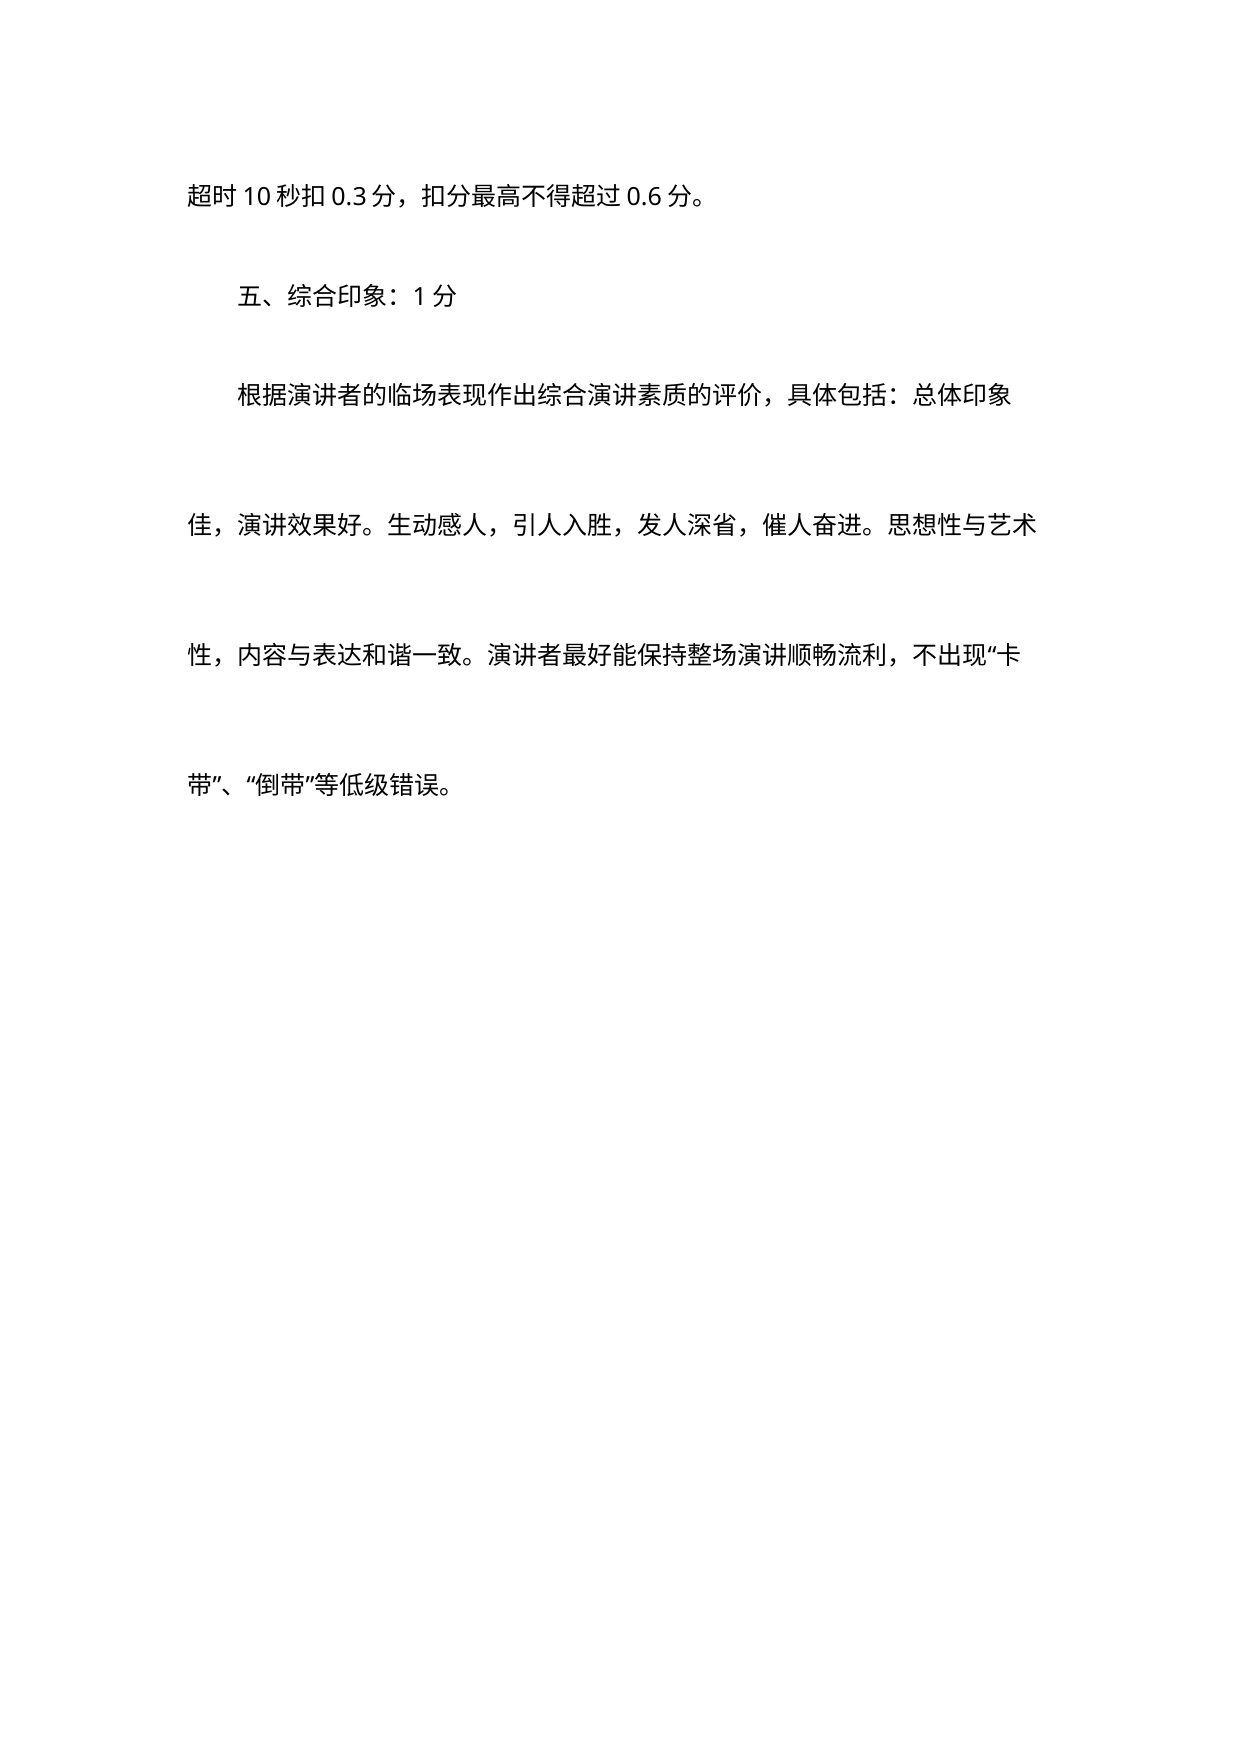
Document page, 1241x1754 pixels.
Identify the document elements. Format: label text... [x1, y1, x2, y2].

list 根据演讲者的临场表现作出综合演讲素质的评价，具体包括：总体印象佳，演讲效果好。生动感人，引人入胜，发人深省，催人奋进。思想性与艺术性，内容与表达和谐一致。演讲者最好能保持整场演讲顺畅流利，不出现“卡带”、“倒带”等低级错误。 [187, 362, 1053, 817]
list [187, 162, 1053, 227]
list 五、综合印象：1分 [187, 263, 1053, 328]
